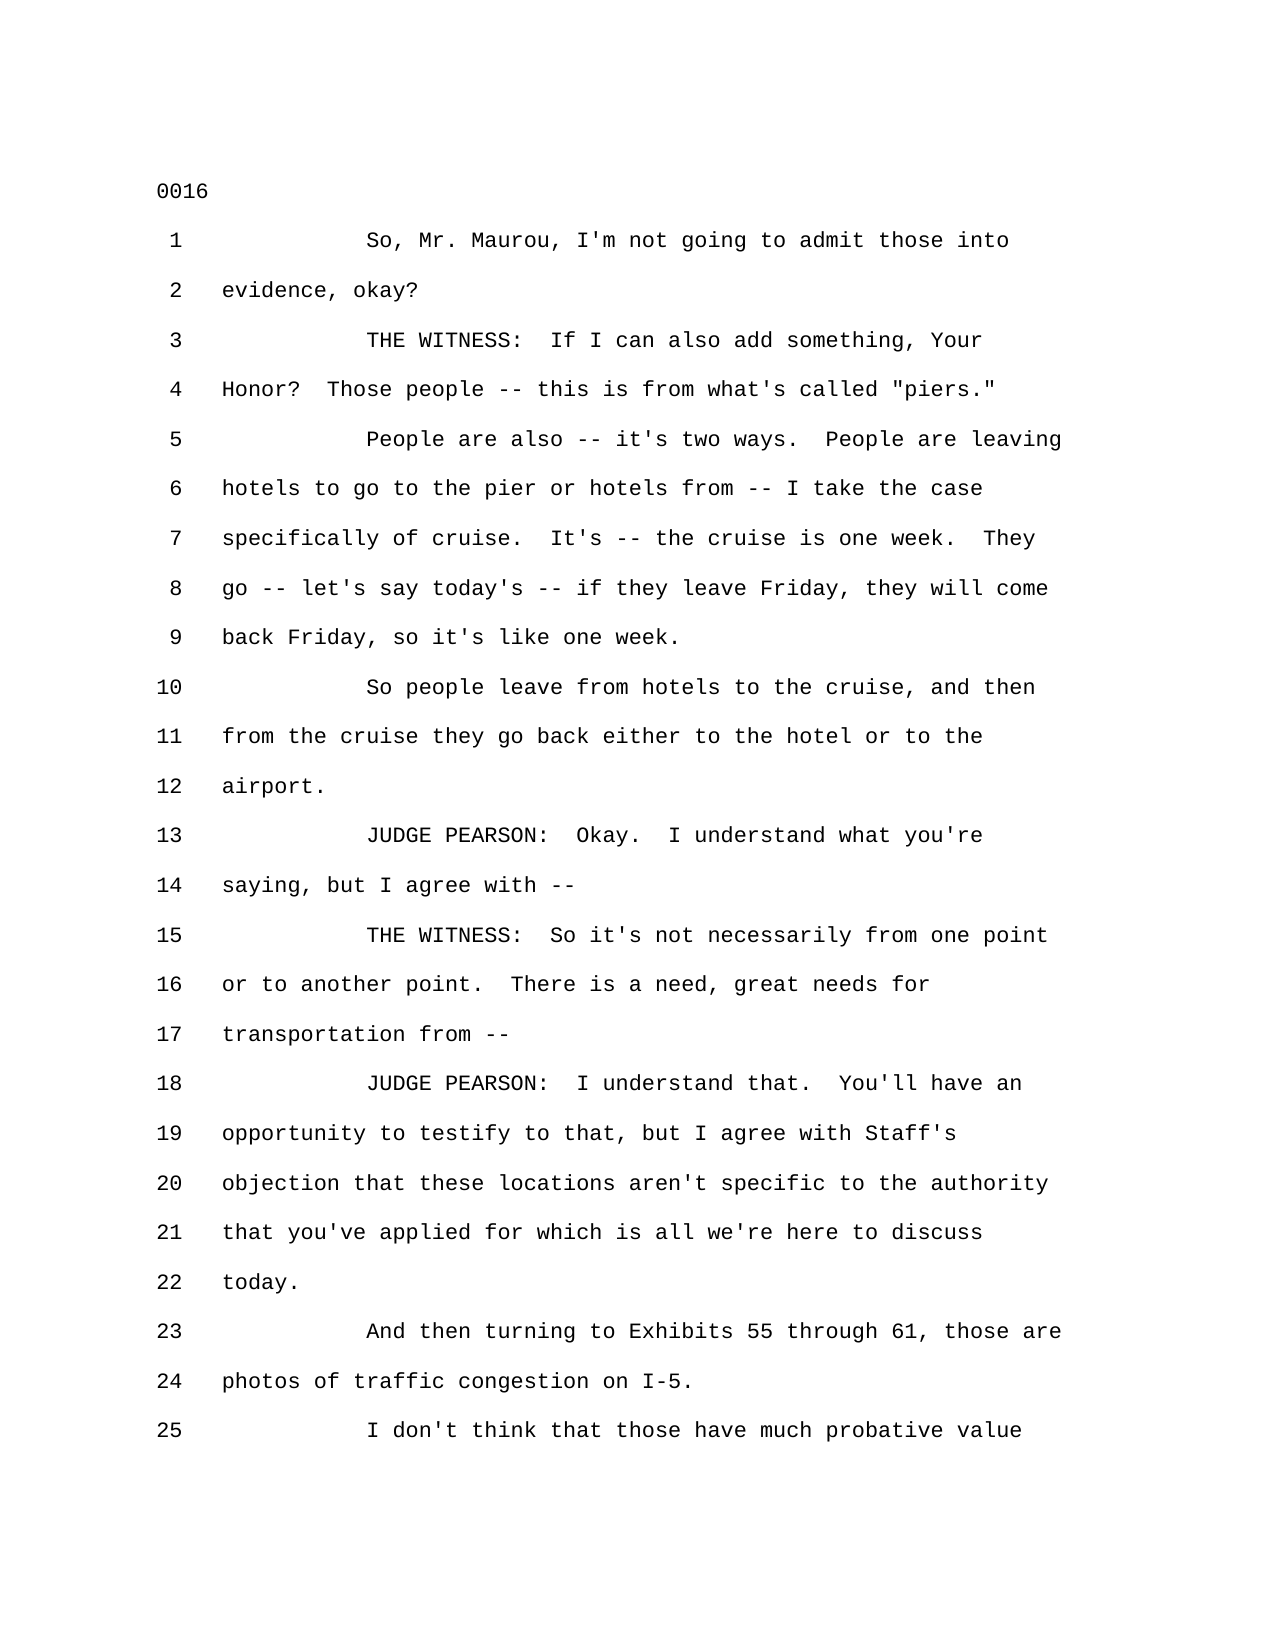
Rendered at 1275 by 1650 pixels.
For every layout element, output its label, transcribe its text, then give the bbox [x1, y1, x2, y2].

text 5 People are also -- it's two ways. People are leaving [156, 428, 1119, 453]
text 8 go -- let's say today's -- if they leave Friday, they will come [156, 577, 1119, 601]
text 17 transportation from -- [156, 1023, 1119, 1048]
text 23 And then turning to Exhibits 55 through 61, those are [156, 1320, 1119, 1345]
text 13 JUDGE PEARSON: Okay. I understand what you're [156, 824, 1119, 849]
text 3 THE WITNESS: If I can also add something, Your [156, 329, 1119, 353]
text 12 airport. [156, 775, 1119, 800]
text 20 objection that these locations aren't specific to the authority [156, 1172, 1119, 1196]
text 0016 [156, 180, 1119, 205]
text 22 today. [156, 1271, 1119, 1296]
text 6 hotels to go to the pier or hotels from -- I take the case [156, 477, 1119, 502]
text 10 So people leave from hotels to the cruise, and then [156, 676, 1119, 701]
text 4 Honor? Those people -- this is from what's called "piers." [156, 378, 1119, 403]
text 1 So, Mr. Maurou, I'm not going to admit those into [156, 229, 1119, 254]
text 14 saying, but I agree with -- [156, 874, 1119, 899]
text 7 specifically of cruise. It's -- the cruise is one week. They [156, 527, 1119, 552]
text 24 photos of traffic congestion on I-5. [156, 1370, 1119, 1395]
text 25 I don't think that those have much probative value [156, 1419, 1119, 1444]
text 19 opportunity to testify to that, but I agree with Staff's [156, 1122, 1119, 1147]
text 9 back Friday, so it's like one week. [156, 626, 1119, 651]
text 18 JUDGE PEARSON: I understand that. You'll have an [156, 1072, 1119, 1097]
text 16 or to another point. There is a need, great needs for [156, 973, 1119, 998]
text 11 from the cruise they go back either to the hotel or to the [156, 725, 1119, 750]
text 2 evidence, okay? [156, 279, 1119, 304]
text 15 THE WITNESS: So it's not necessarily from one point [156, 924, 1119, 948]
text 21 that you've applied for which is all we're here to discuss [156, 1221, 1119, 1246]
